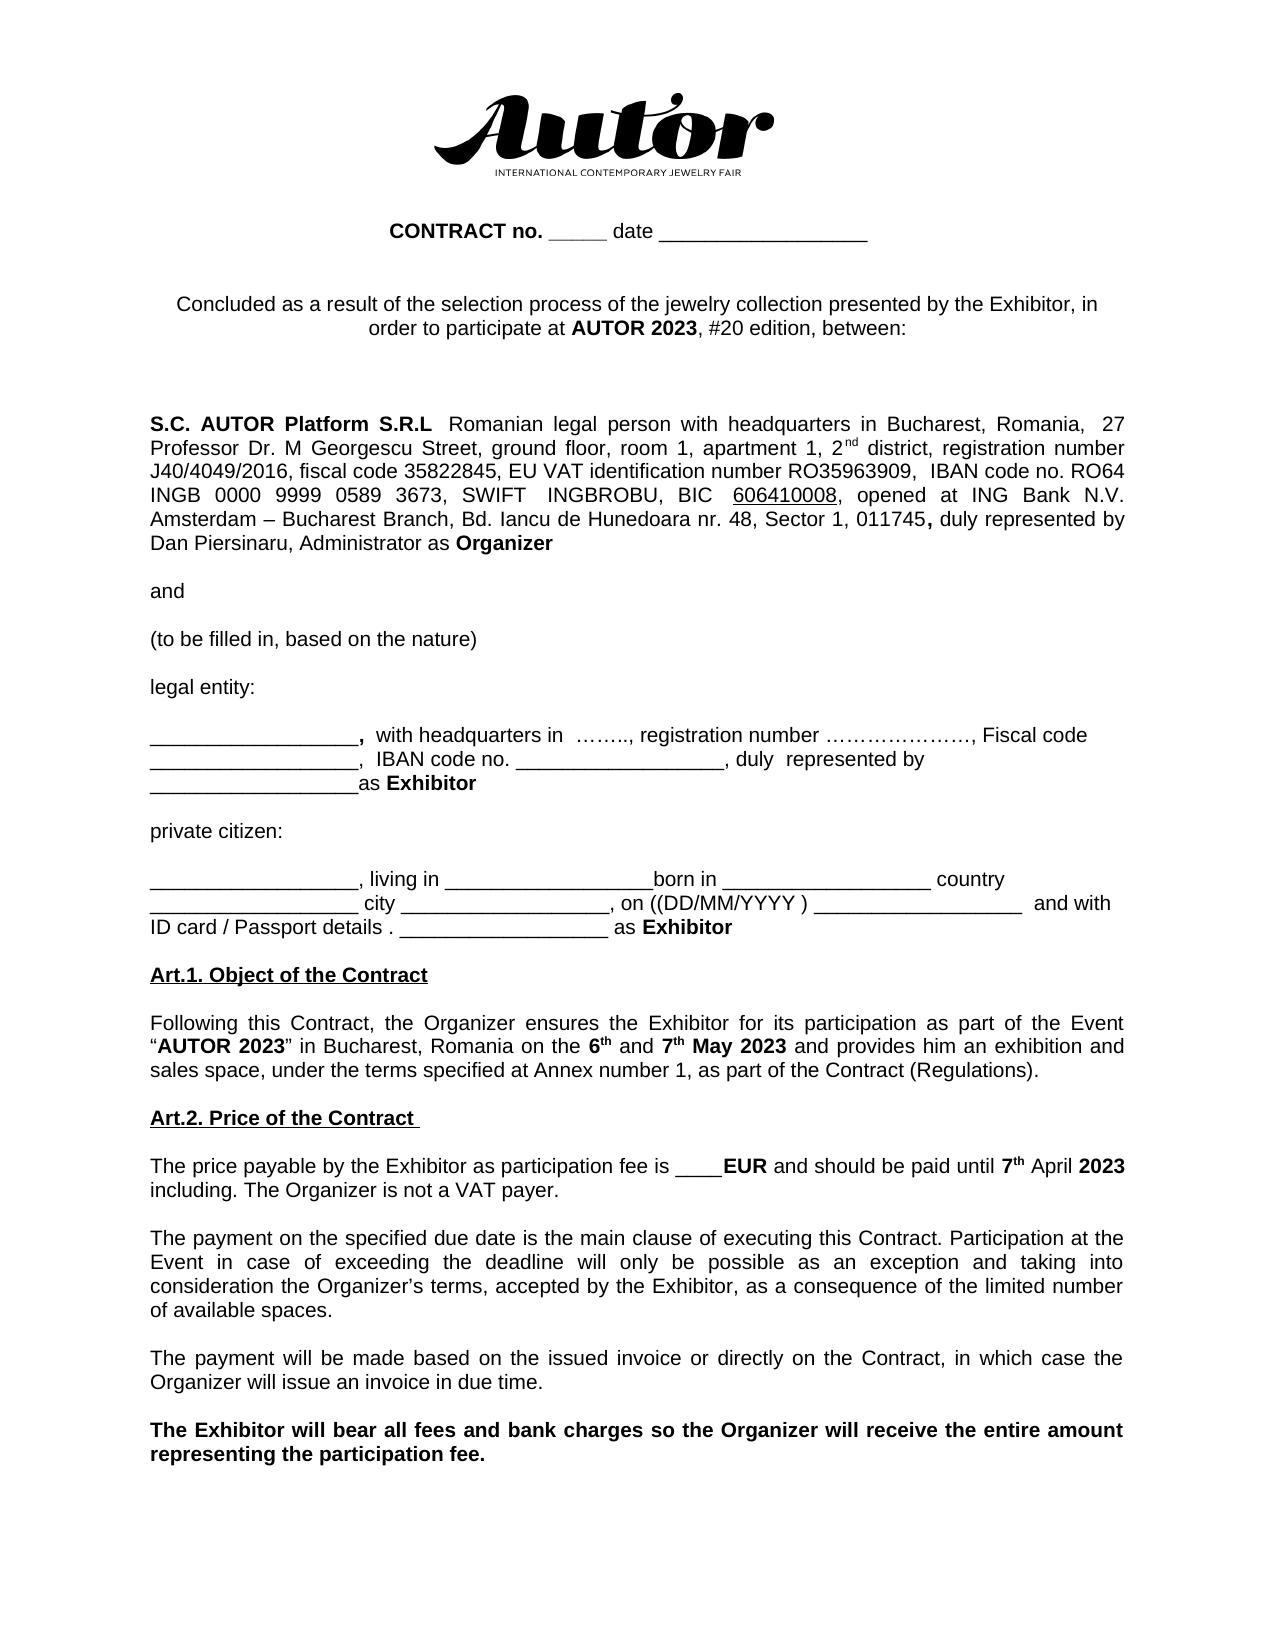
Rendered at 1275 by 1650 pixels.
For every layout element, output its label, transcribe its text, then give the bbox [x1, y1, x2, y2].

text __________________, living in __________________born in __________________ country __________________ city __________________, on ((DD/MM/YYYY ) __________________ and with ID card / Passport details . __________________ as Exhibitor [150, 867, 1125, 938]
text legal entity: [150, 675, 1125, 699]
text Art.2. Price of the Contract [150, 1106, 1125, 1130]
text (to be filled in, based on the nature) [150, 627, 1125, 651]
text Concluded as a result of the selection process of the jewelry collection presented by the Exhibitor, in order to participate at AUTOR 2023, #20 edition, between: [150, 292, 1125, 339]
text Following this Contract, the Organizer ensures the Exhibitor for its participation as part of the Event “AUTOR 2023” in Bucharest, Romania on the 6th and 7th May 2023 and provides him an exhibition and sales space, under the terms specified at Annex number 1, as part of the Contract (Regulations). [150, 1010, 1125, 1082]
text Art.1. Object of the Contract [150, 962, 1125, 986]
text S.C. AUTOR Platform S.R.L Romanian legal person with headquarters in Bucharest, Romania, 27 Professor Dr. M Georgescu Street, ground floor, room 1, apartment 1, 2nd district, registration number J40/4049/2016, fiscal code 35822845, EU VAT identification number RO35963909, IBAN code no. RO64 INGB 0000 9999 0589 3673, SWIFT INGBROBU, BIC 606410008, opened at ING Bank N.V. Amsterdam – Bucharest Branch, Bd. Iancu de Hunedoara nr. 48, Sector 1, 011745, duly represented by Dan Piersinaru, Administrator as Organizer [150, 411, 1125, 555]
text The payment will be made based on the issued invoice or directly on the Contract, in which case the Organizer will issue an invoice in due time. [150, 1346, 1125, 1394]
text __________________, with headquarters in …….., registration number …………………, Fiscal code __________________, IBAN code no. __________________, duly represented by __________________as Exhibitor [150, 723, 1125, 795]
text The payment on the specified due date is the main clause of executing this Contract. Participation at the Event in case of exceeding the deadline will only be possible as an exception and taking into consideration the Organizer’s terms, accepted by the Exhibitor, as a consequence of the limited number of available spaces. [150, 1226, 1125, 1322]
text CONTRACT no. _____ date __________________ [150, 219, 1125, 243]
text private citizen: [150, 819, 1125, 843]
picture [434, 93, 774, 176]
text and [150, 579, 1125, 603]
text The price payable by the Exhibitor as participation fee is ____EUR and should be paid until 7th April 2023 including. The Organizer is not a VAT payer. [150, 1154, 1125, 1202]
text The Exhibitor will bear all fees and bank charges so the Organizer will receive the entire amount representing the participation fee. [150, 1418, 1125, 1466]
